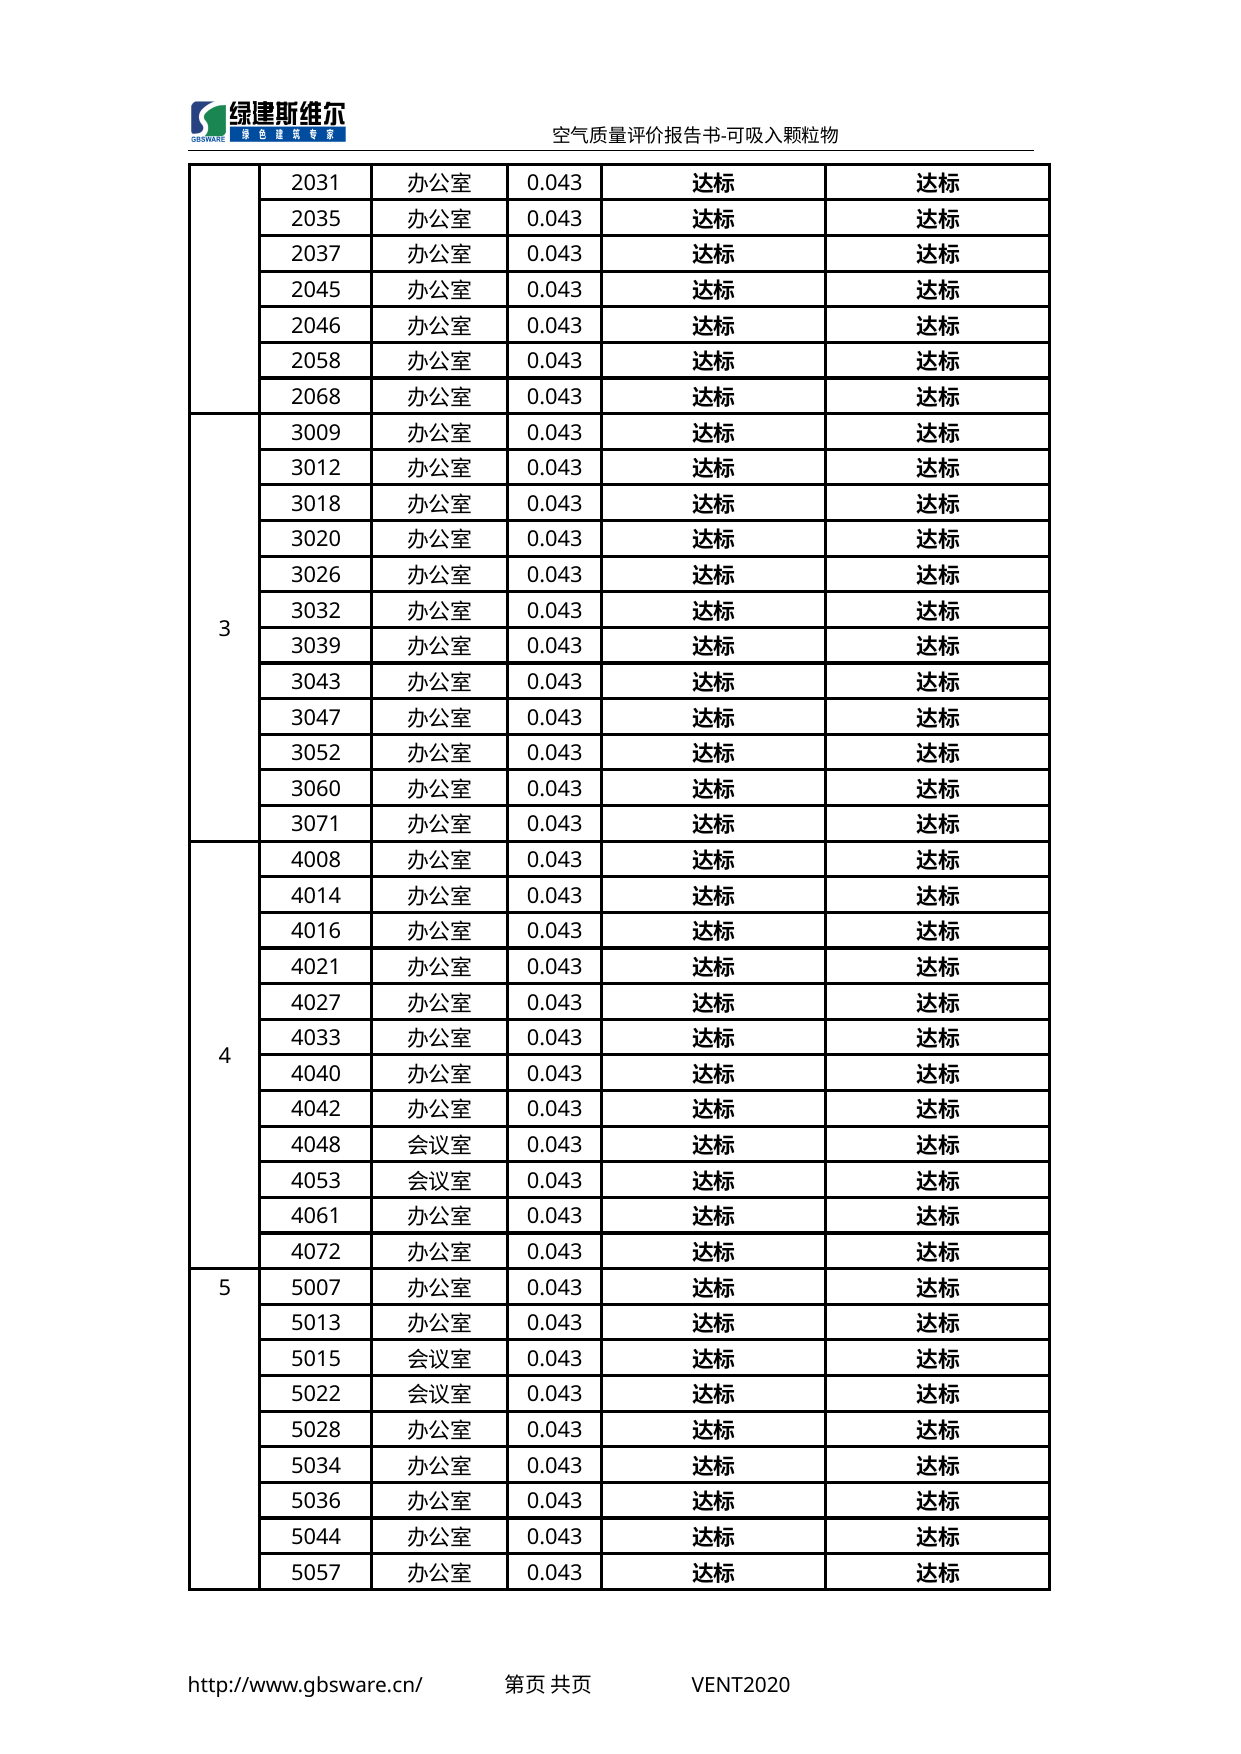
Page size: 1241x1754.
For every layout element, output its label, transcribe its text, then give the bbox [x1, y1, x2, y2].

table_cell 办公室 [373, 736, 506, 768]
table_cell 2046 [261, 308, 370, 341]
table_cell 会议室 [373, 1128, 506, 1160]
table_cell 达标 [603, 1484, 824, 1516]
table_cell 0.043 [509, 1163, 600, 1196]
table_cell 达标 [827, 1092, 1048, 1124]
table_cell 达标 [603, 486, 824, 519]
table_cell 办公室 [373, 1413, 506, 1445]
table_cell 办公室 [373, 415, 506, 448]
table_cell 达标 [603, 1377, 824, 1409]
table_cell 办公室 [373, 1056, 506, 1089]
table_cell 达标 [827, 878, 1048, 911]
table_cell 达标 [827, 1021, 1048, 1053]
table_cell 会议室 [373, 1377, 506, 1409]
table_cell 达标 [827, 1056, 1048, 1089]
table_cell 达标 [603, 1448, 824, 1481]
table_cell 0.043 [509, 1484, 600, 1516]
table_cell 2037 [261, 237, 370, 269]
table_cell 达标 [827, 1520, 1048, 1552]
table_cell 办公室 [373, 522, 506, 554]
table_cell 达标 [603, 1056, 824, 1089]
table_cell 达标 [827, 843, 1048, 875]
table_cell 达标 [603, 380, 824, 412]
table_cell 达标 [827, 1270, 1048, 1303]
table_cell 办公室 [373, 1306, 506, 1338]
table_cell 达标 [603, 237, 824, 269]
table_cell 达标 [603, 1235, 824, 1267]
table_cell 达标 [603, 344, 824, 376]
table_cell 2045 [261, 273, 370, 305]
table_cell 0.043 [509, 451, 600, 483]
table_cell 0.043 [509, 593, 600, 626]
table_cell 4021 [261, 950, 370, 982]
table_cell 办公室 [373, 914, 506, 946]
table_cell 0.043 [509, 1413, 600, 1445]
table_cell 达标 [603, 273, 824, 305]
table_cell 5007 [261, 1270, 370, 1303]
table_cell 0.043 [509, 985, 600, 1018]
table_cell 办公室 [373, 344, 506, 376]
table_cell 办公室 [373, 1270, 506, 1303]
table_cell 达标 [603, 451, 824, 483]
table_cell 0.043 [509, 1448, 600, 1481]
table_cell 达标 [827, 451, 1048, 483]
table_cell 达标 [603, 1199, 824, 1231]
table_cell 3 [191, 415, 258, 839]
table_cell 0.043 [509, 308, 600, 341]
table_cell 办公室 [373, 273, 506, 305]
table_cell 3043 [261, 665, 370, 697]
table_cell 达标 [603, 166, 824, 198]
table_cell 4061 [261, 1199, 370, 1231]
table_cell 达标 [827, 593, 1048, 626]
table_cell 0.043 [509, 166, 600, 198]
table_cell 达标 [603, 950, 824, 982]
table_cell 办公室 [373, 201, 506, 234]
table_cell 达标 [603, 1413, 824, 1445]
table_cell 4040 [261, 1056, 370, 1089]
table_cell 3018 [261, 486, 370, 519]
table_cell 办公室 [373, 700, 506, 733]
table_cell 办公室 [373, 380, 506, 412]
table_cell 3039 [261, 629, 370, 661]
table_cell 达标 [603, 415, 824, 448]
table_cell 0.043 [509, 1092, 600, 1124]
table_cell 3060 [261, 771, 370, 804]
table_cell 0.043 [509, 1270, 600, 1303]
table_cell 办公室 [373, 1199, 506, 1231]
table_cell 达标 [603, 807, 824, 839]
table_cell 5034 [261, 1448, 370, 1481]
table_cell 办公室 [373, 878, 506, 911]
table_cell 5036 [261, 1484, 370, 1516]
table_cell 达标 [827, 665, 1048, 697]
table_cell 0.043 [509, 486, 600, 519]
table_cell 达标 [827, 807, 1048, 839]
table_cell 2035 [261, 201, 370, 234]
table_cell 达标 [827, 629, 1048, 661]
table_cell 0.043 [509, 1021, 600, 1053]
table_cell 达标 [827, 914, 1048, 946]
table_cell 0.043 [509, 950, 600, 982]
table_cell 达标 [603, 1021, 824, 1053]
table_cell 0.043 [509, 665, 600, 697]
table_cell 达标 [603, 629, 824, 661]
table_cell 5057 [261, 1555, 370, 1588]
table_cell 达标 [603, 843, 824, 875]
table_cell 0.043 [509, 629, 600, 661]
table_cell 达标 [827, 558, 1048, 590]
table_cell 4053 [261, 1163, 370, 1196]
table_cell 会议室 [373, 1163, 506, 1196]
table_cell 3020 [261, 522, 370, 554]
table_cell 达标 [827, 1199, 1048, 1231]
table_cell 办公室 [373, 558, 506, 590]
table_cell 4048 [261, 1128, 370, 1160]
table_cell 4033 [261, 1021, 370, 1053]
table_cell 办公室 [373, 1021, 506, 1053]
table_cell 5022 [261, 1377, 370, 1409]
table_cell 5 [191, 1270, 258, 1588]
table_cell 0.043 [509, 344, 600, 376]
table_cell 4008 [261, 843, 370, 875]
table_cell 达标 [603, 1341, 824, 1374]
table_cell 0.043 [509, 1555, 600, 1588]
table_cell 5028 [261, 1413, 370, 1445]
table_cell 办公室 [373, 843, 506, 875]
table_cell 0.043 [509, 522, 600, 554]
table_cell 办公室 [373, 486, 506, 519]
table_cell 办公室 [373, 451, 506, 483]
table_cell 4042 [261, 1092, 370, 1124]
table_cell 办公室 [373, 1448, 506, 1481]
table_cell 0.043 [509, 558, 600, 590]
table_cell 办公室 [373, 985, 506, 1018]
table_cell 达标 [827, 700, 1048, 733]
table_cell 0.043 [509, 273, 600, 305]
table_cell 0.043 [509, 807, 600, 839]
table_cell 2031 [261, 166, 370, 198]
table_cell 2 [191, 166, 258, 412]
table_cell 达标 [603, 1555, 824, 1588]
table_cell 达标 [603, 1092, 824, 1124]
table_cell 达标 [603, 878, 824, 911]
table_cell 0.043 [509, 1341, 600, 1374]
table_cell 达标 [827, 486, 1048, 519]
table_cell 达标 [603, 700, 824, 733]
table_cell 达标 [603, 1163, 824, 1196]
table_cell 办公室 [373, 593, 506, 626]
table_cell 3009 [261, 415, 370, 448]
table_cell 4014 [261, 878, 370, 911]
table_cell 4027 [261, 985, 370, 1018]
table_cell 0.043 [509, 1199, 600, 1231]
table_cell 4016 [261, 914, 370, 946]
table_cell 0.043 [509, 1235, 600, 1267]
table_cell 5013 [261, 1306, 370, 1338]
table_cell 0.043 [509, 1056, 600, 1089]
table_cell 达标 [603, 558, 824, 590]
table_cell 办公室 [373, 665, 506, 697]
table_cell 达标 [827, 985, 1048, 1018]
table_cell 2068 [261, 380, 370, 412]
table_cell 0.043 [509, 736, 600, 768]
table_cell 达标 [603, 522, 824, 554]
table_cell 达标 [827, 1448, 1048, 1481]
table_cell 达标 [827, 237, 1048, 269]
table_cell 达标 [827, 273, 1048, 305]
table_cell 办公室 [373, 1555, 506, 1588]
table_cell 达标 [603, 771, 824, 804]
table_cell 达标 [603, 914, 824, 946]
table_cell 达标 [603, 593, 824, 626]
table_cell 达标 [603, 985, 824, 1018]
table_cell 3032 [261, 593, 370, 626]
table_cell 0.043 [509, 1128, 600, 1160]
table_cell 达标 [603, 1270, 824, 1303]
table_cell 达标 [827, 1484, 1048, 1516]
table_cell 4 [191, 843, 258, 1267]
table_cell 达标 [827, 1306, 1048, 1338]
table_cell 3071 [261, 807, 370, 839]
table_cell 达标 [827, 1163, 1048, 1196]
table_cell 0.043 [509, 1520, 600, 1552]
table_cell 0.043 [509, 237, 600, 269]
table_cell 达标 [603, 1128, 824, 1160]
table_cell 0.043 [509, 914, 600, 946]
picture [187, 101, 347, 143]
table_cell 达标 [827, 1413, 1048, 1445]
table_cell 办公室 [373, 1484, 506, 1516]
table_cell 达标 [827, 1377, 1048, 1409]
table_cell 达标 [827, 1341, 1048, 1374]
table_cell 办公室 [373, 308, 506, 341]
table_cell 办公室 [373, 629, 506, 661]
table_cell 达标 [827, 166, 1048, 198]
table_cell 0.043 [509, 1306, 600, 1338]
table_cell 达标 [827, 344, 1048, 376]
table_cell 办公室 [373, 807, 506, 839]
table_cell 达标 [603, 665, 824, 697]
table_cell 达标 [827, 415, 1048, 448]
table_cell 0.043 [509, 201, 600, 234]
table_cell 达标 [827, 1128, 1048, 1160]
table_cell 办公室 [373, 166, 506, 198]
table_cell 0.043 [509, 700, 600, 733]
table_cell 3052 [261, 736, 370, 768]
table_cell 达标 [603, 736, 824, 768]
table_cell 2058 [261, 344, 370, 376]
table_cell 办公室 [373, 237, 506, 269]
table_cell 3012 [261, 451, 370, 483]
table_cell 3026 [261, 558, 370, 590]
table_cell 0.043 [509, 878, 600, 911]
table_cell 达标 [827, 522, 1048, 554]
table_cell 办公室 [373, 771, 506, 804]
table_cell 达标 [603, 1520, 824, 1552]
table_cell 达标 [827, 1235, 1048, 1267]
table_cell 办公室 [373, 1235, 506, 1267]
table_cell 5015 [261, 1341, 370, 1374]
table_cell 3047 [261, 700, 370, 733]
table_cell 达标 [827, 308, 1048, 341]
table_cell 达标 [603, 1306, 824, 1338]
table_cell 达标 [603, 308, 824, 341]
table_cell 达标 [827, 201, 1048, 234]
table_cell 达标 [827, 771, 1048, 804]
table_cell 0.043 [509, 1377, 600, 1409]
table_cell 0.043 [509, 415, 600, 448]
table_cell 会议室 [373, 1341, 506, 1374]
table_cell 办公室 [373, 950, 506, 982]
table_cell 5044 [261, 1520, 370, 1552]
table_cell 达标 [827, 1555, 1048, 1588]
table_cell 达标 [827, 380, 1048, 412]
table_cell 0.043 [509, 380, 600, 412]
table_cell 达标 [603, 201, 824, 234]
table_cell 达标 [827, 950, 1048, 982]
table_cell 办公室 [373, 1092, 506, 1124]
table_cell 4072 [261, 1235, 370, 1267]
table_cell 0.043 [509, 843, 600, 875]
table_cell 达标 [827, 736, 1048, 768]
table_cell 0.043 [509, 771, 600, 804]
table_cell 办公室 [373, 1520, 506, 1552]
